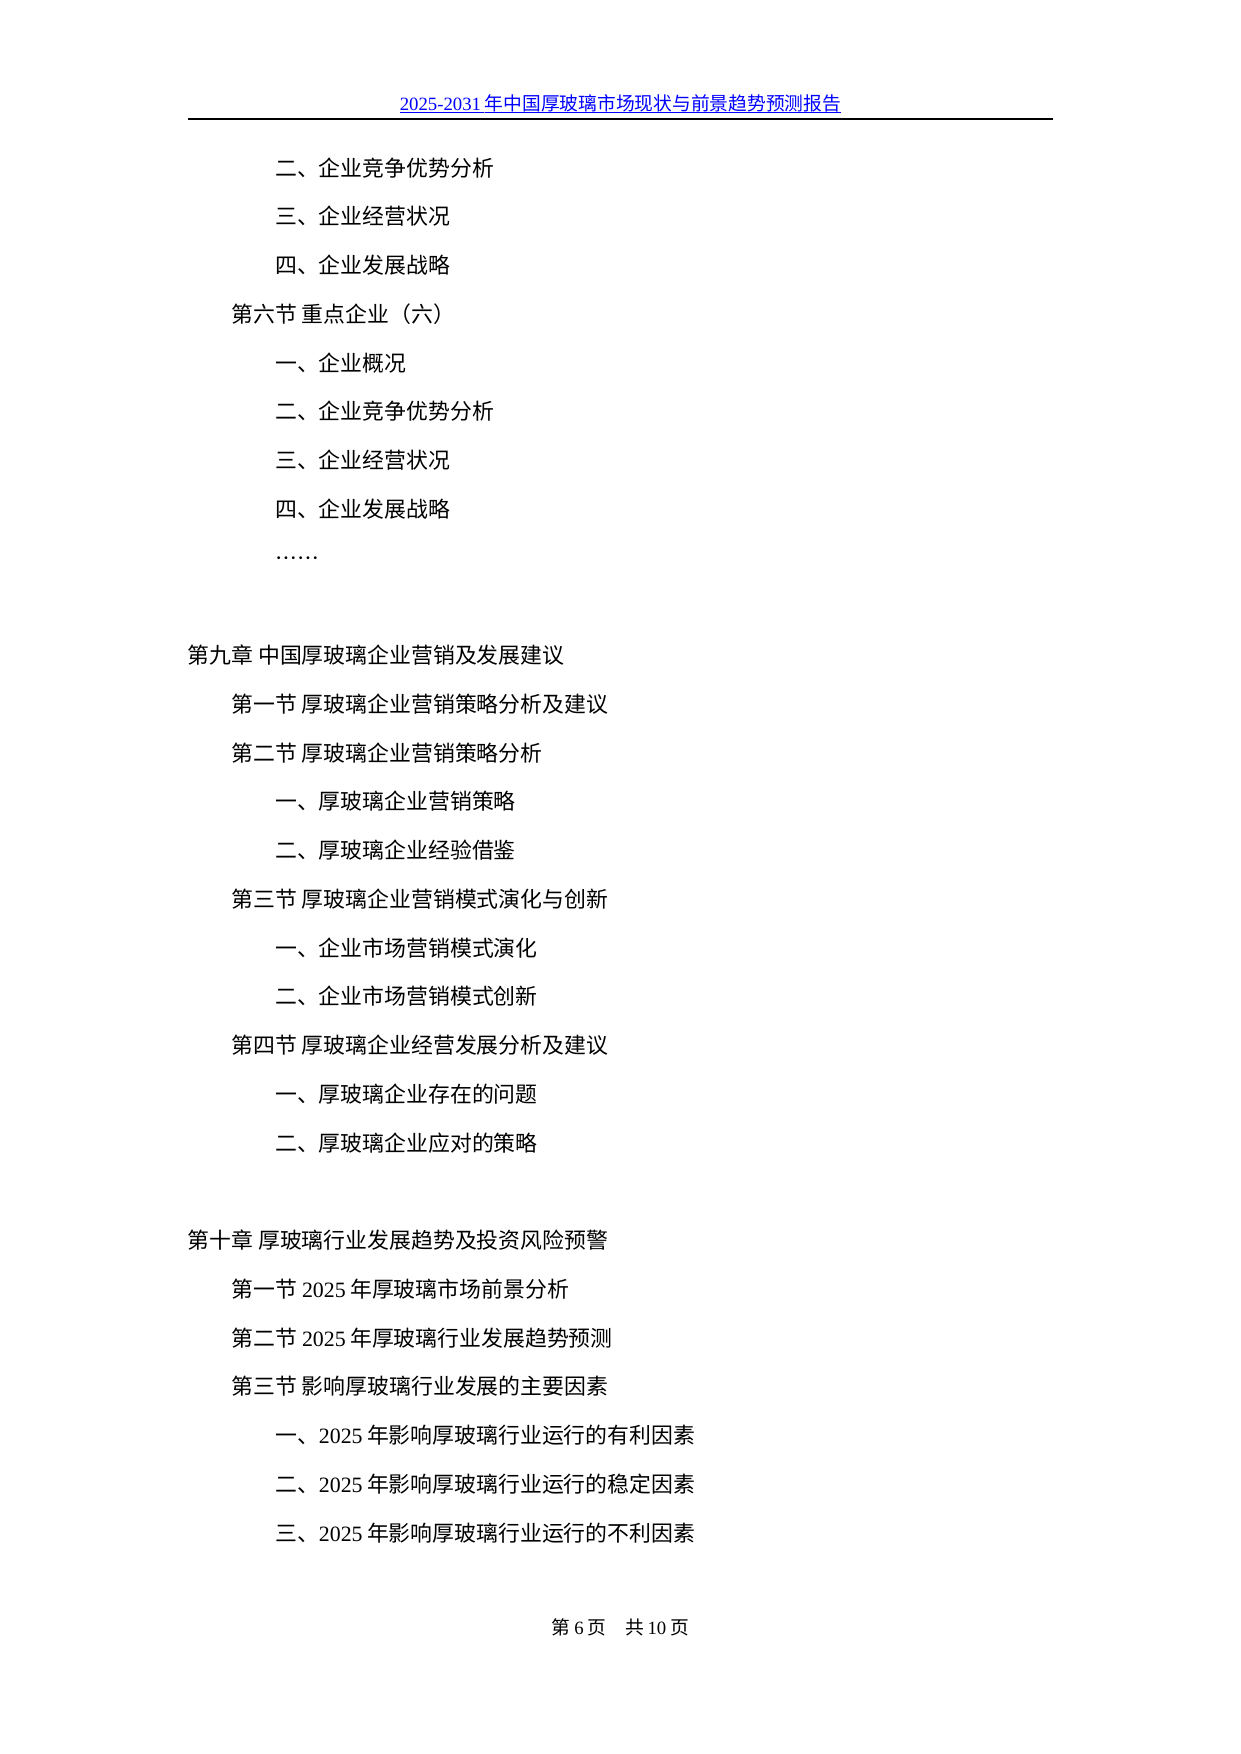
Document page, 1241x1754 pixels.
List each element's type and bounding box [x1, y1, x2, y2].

text [187, 150, 1053, 1548]
